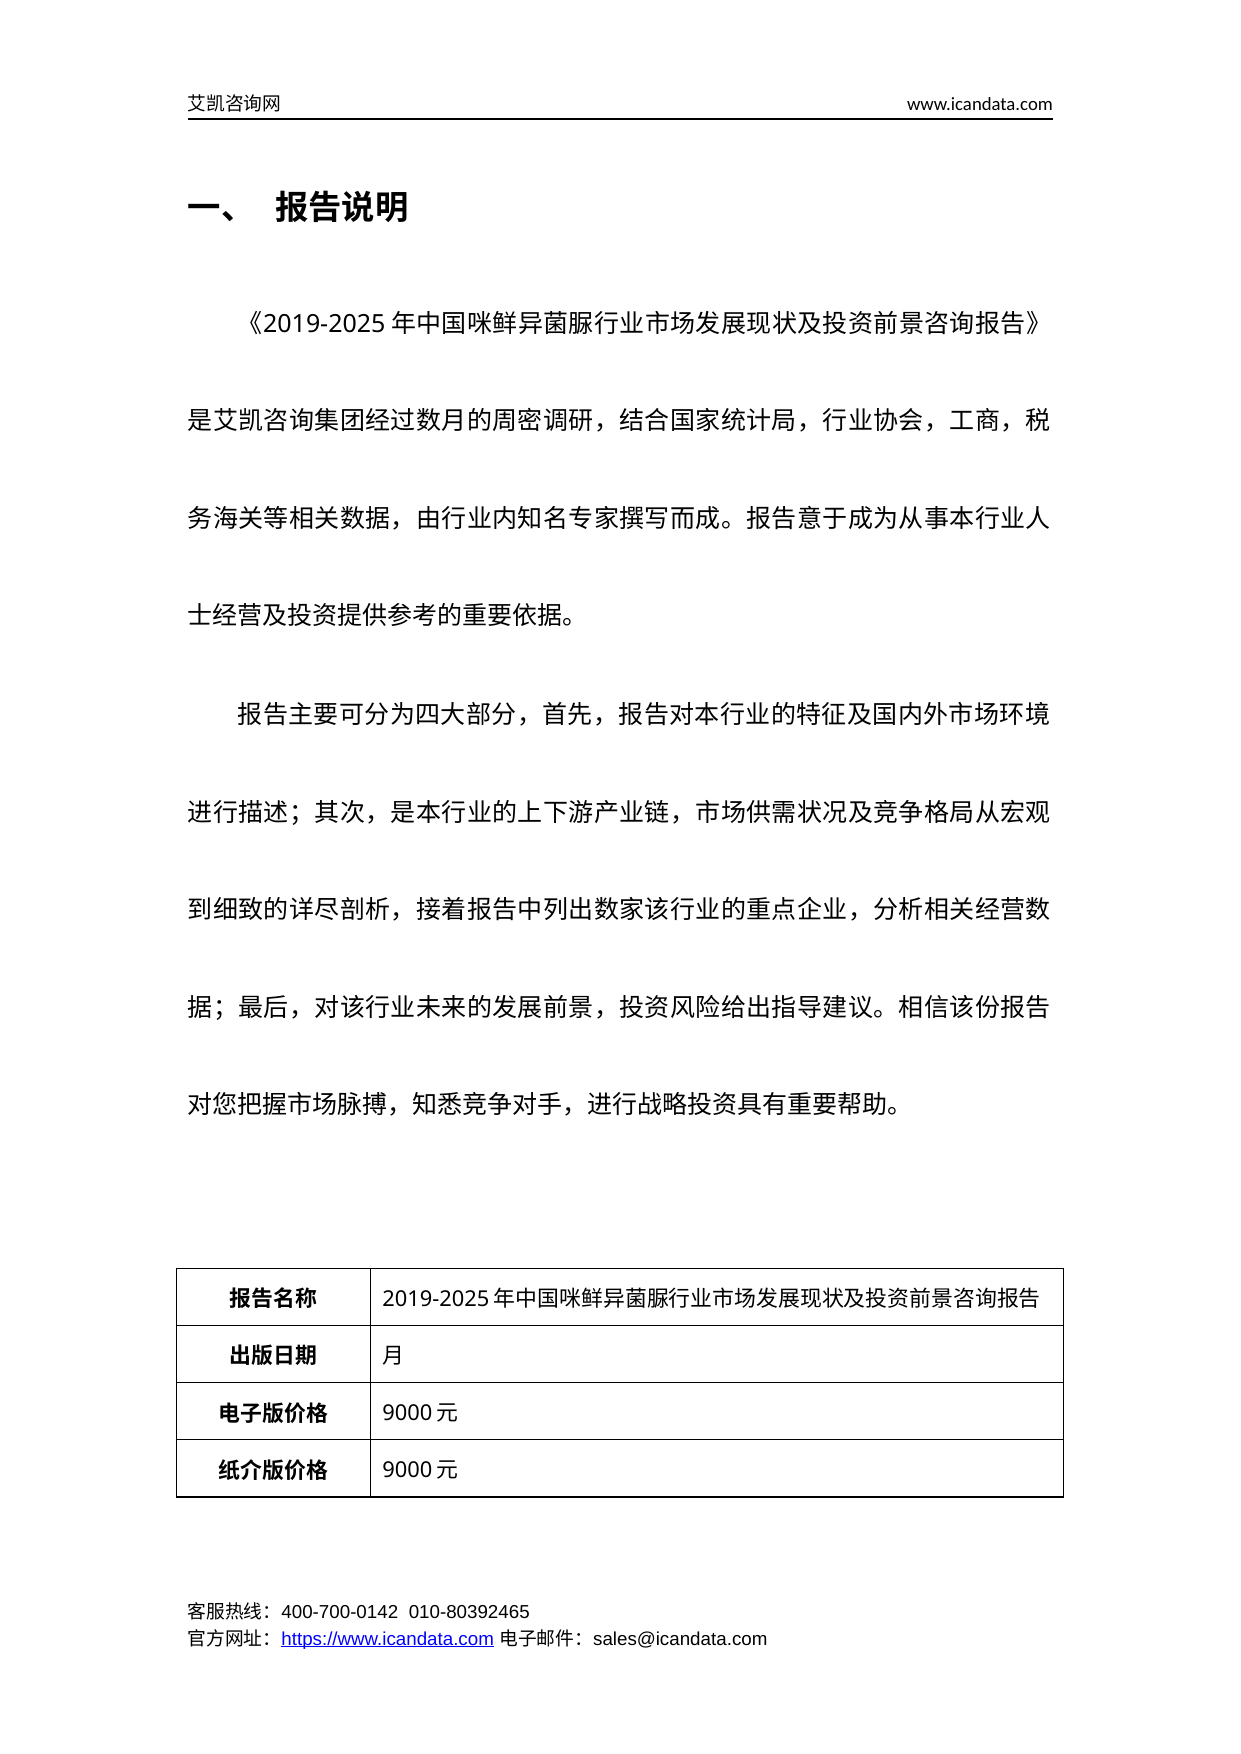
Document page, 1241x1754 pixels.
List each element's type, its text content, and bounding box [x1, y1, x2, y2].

table_cell 出版日期 [177, 1326, 370, 1382]
subtitle 报告说明 [187, 172, 1053, 237]
table_cell 纸介版价格 [177, 1440, 370, 1496]
table_header 报告名称 [177, 1269, 370, 1325]
text 《2019-2025年中国咪鲜异菌脲行业市场发展现状及投资前景咨询报告》是艾凯咨询集团经过数月的周密调研，结合国家统计局，行业协会，工商，税务海关等相关数据，由行业内知名专家撰写而成。报告意于成为从事本行业人士经营及投资提供参考的重要依据。 [187, 289, 1053, 646]
table_cell 9000元 [371, 1383, 1063, 1439]
table_cell 月 [371, 1326, 1063, 1382]
table_cell 9000元 [371, 1440, 1063, 1496]
table_cell 电子版价格 [177, 1383, 370, 1439]
table_header 2019-2025年中国咪鲜异菌脲行业市场发展现状及投资前景咨询报告 [371, 1269, 1063, 1325]
text 报告主要可分为四大部分，首先，报告对本行业的特征及国内外市场环境进行描述；其次，是本行业的上下游产业链，市场供需状况及竞争格局从宏观到细致的详尽剖析，接着报告中列出数家该行业的重点企业，分析相关经营数据；最后，对该行业未来的发展前景，投资风险给出指导建议。相信该份报告对您把握市场脉搏，知悉竞争对手，进行战略投资具有重要帮助。 [187, 681, 1053, 1136]
